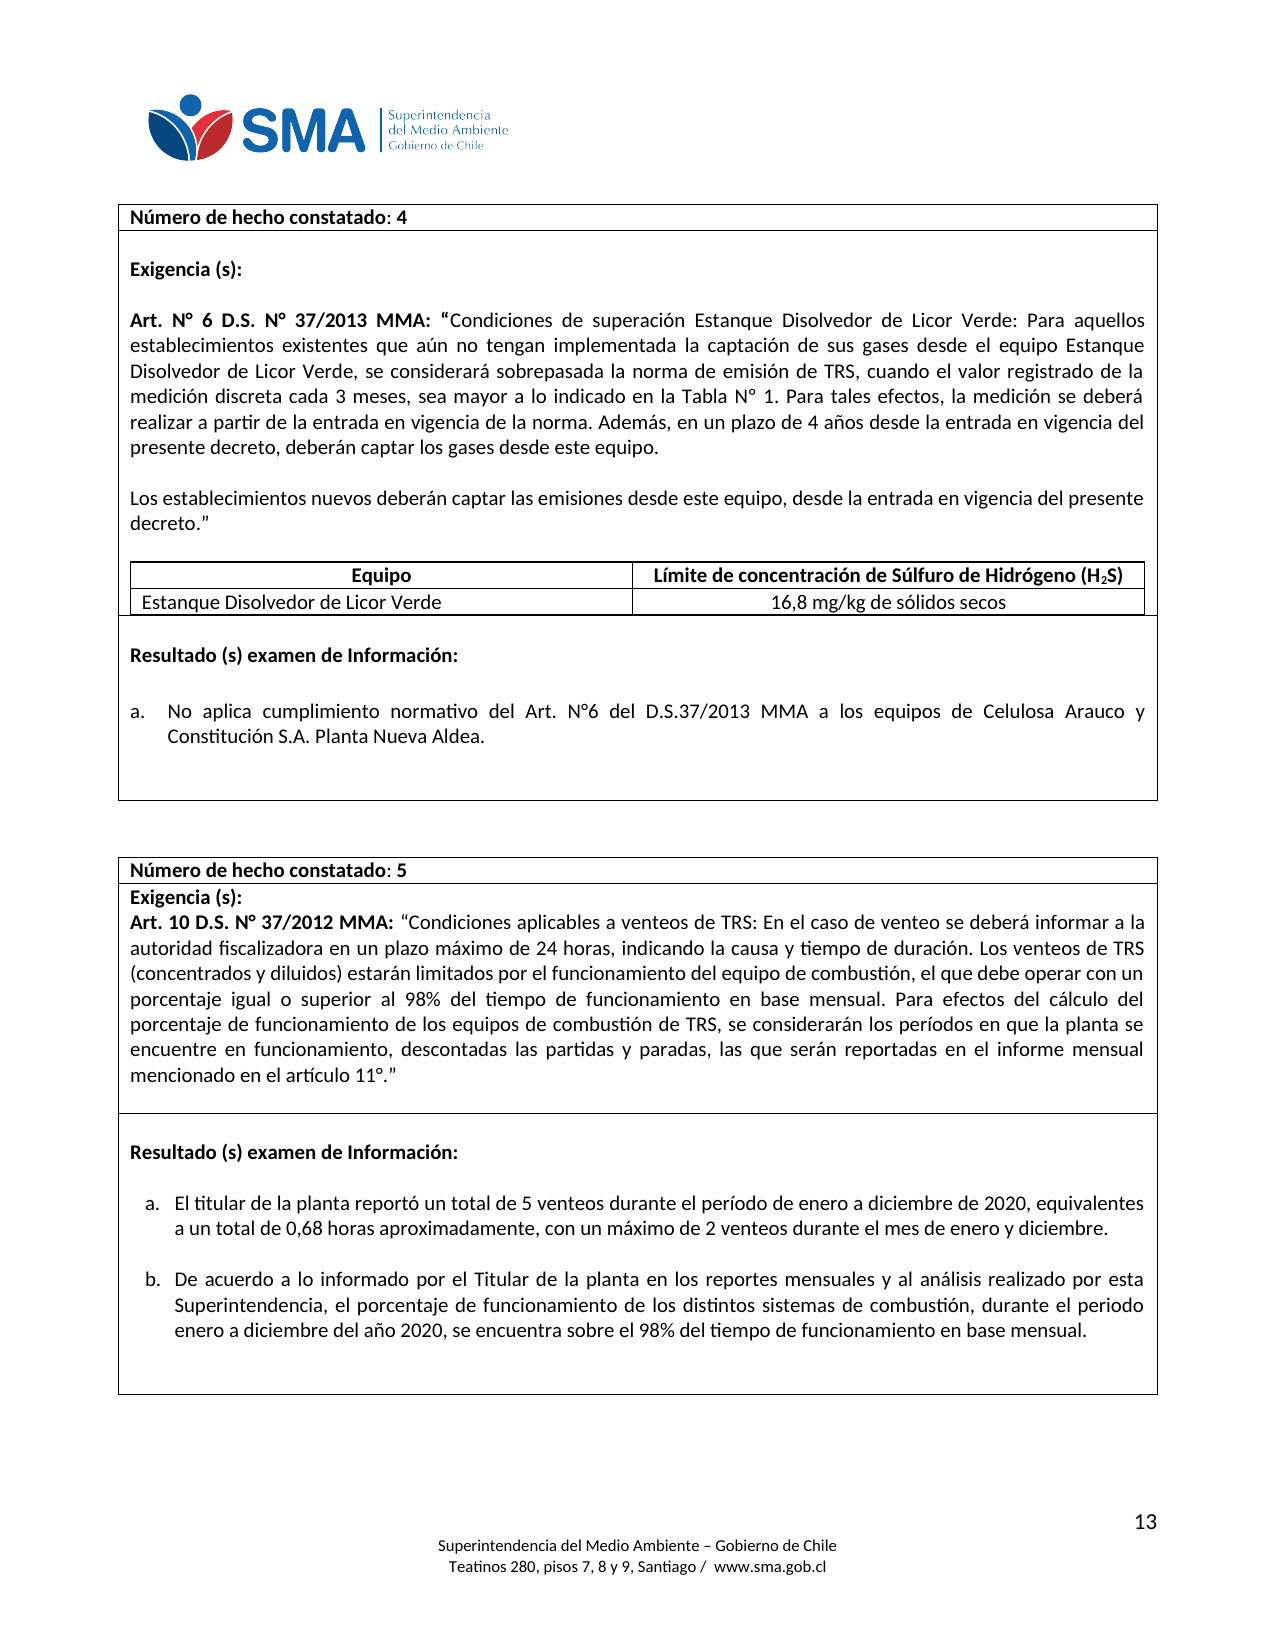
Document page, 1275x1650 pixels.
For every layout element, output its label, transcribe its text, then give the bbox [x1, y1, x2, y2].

table_header Número de hecho constatado: 5 [119, 858, 1157, 883]
table_header Número de hecho constatado: 4 [119, 205, 1157, 230]
table_cell Resultado (s) examen de Información: No aplica cumplimiento normativo del Art. N°6 del D.S.37/2013 MMA a los equipos de Celulosa Arauco y Constitución S.A. Planta Nueva Aldea. [119, 616, 1157, 799]
table_cell Exigencia (s): Art. 10 D.S. N° 37/2012 MMA: “Condiciones aplicables a venteos de TRS: En el caso de venteo se deberá informar a la autoridad fiscalizadora en un plazo máximo de 24 horas, indicando la causa y tiempo de duración. Los venteos de TRS (concentrados y diluidos) estarán limitados por el funcionamiento del equipo de combustión, el que debe operar con un porcentaje igual o superior al 98% del tiempo de funcionamiento en base mensual. Para efectos del cálculo del porcentaje de funcionamiento de los equipos de combustión de TRS, se considerarán los períodos en que la planta se encuentre en funcionamiento, descontadas las partidas y paradas, las que serán reportadas en el informe mensual mencionado en el artículo 11°.” [119, 884, 1157, 1113]
table_cell Exigencia (s): Art. N° 6 D.S. N° 37/2013 MMA: “Condiciones de superación Estanque Disolvedor de Licor Verde: Para aquellos establecimientos existentes que aún no tengan implementada la captación de sus gases desde el equipo Estanque Disolvedor de Licor Verde, se considerará sobrepasada la norma de emisión de TRS, cuando el valor registrado de la medición discreta cada 3 meses, sea mayor a lo indicado en la Tabla Nº 1. Para tales efectos, la medición se deberá realizar a partir de la entrada en vigencia de la norma. Además, en un plazo de 4 años desde la entrada en vigencia del presente decreto, deberán captar los gases desde este equipo. Los establecimientos nuevos deberán captar las emisiones desde este equipo, desde la entrada en vigencia del presente decreto.” [119, 231, 1157, 615]
picture [118, 73, 528, 176]
table_cell Resultado (s) examen de Información: El titular de la planta reportó un total de 5 venteos durante el período de enero a diciembre de 2020, equivalentes a un total de 0,68 horas aproximadamente, con un máximo de 2 venteos durante el mes de enero y diciembre. De acuerdo a lo informado por el Titular de la planta en los reportes mensuales y al análisis realizado por esta Superintendencia, el porcentaje de funcionamiento de los distintos sistemas de combustión, durante el periodo enero a diciembre del año 2020, se encuentra sobre el 98% del tiempo de funcionamiento en base mensual. [119, 1114, 1157, 1393]
